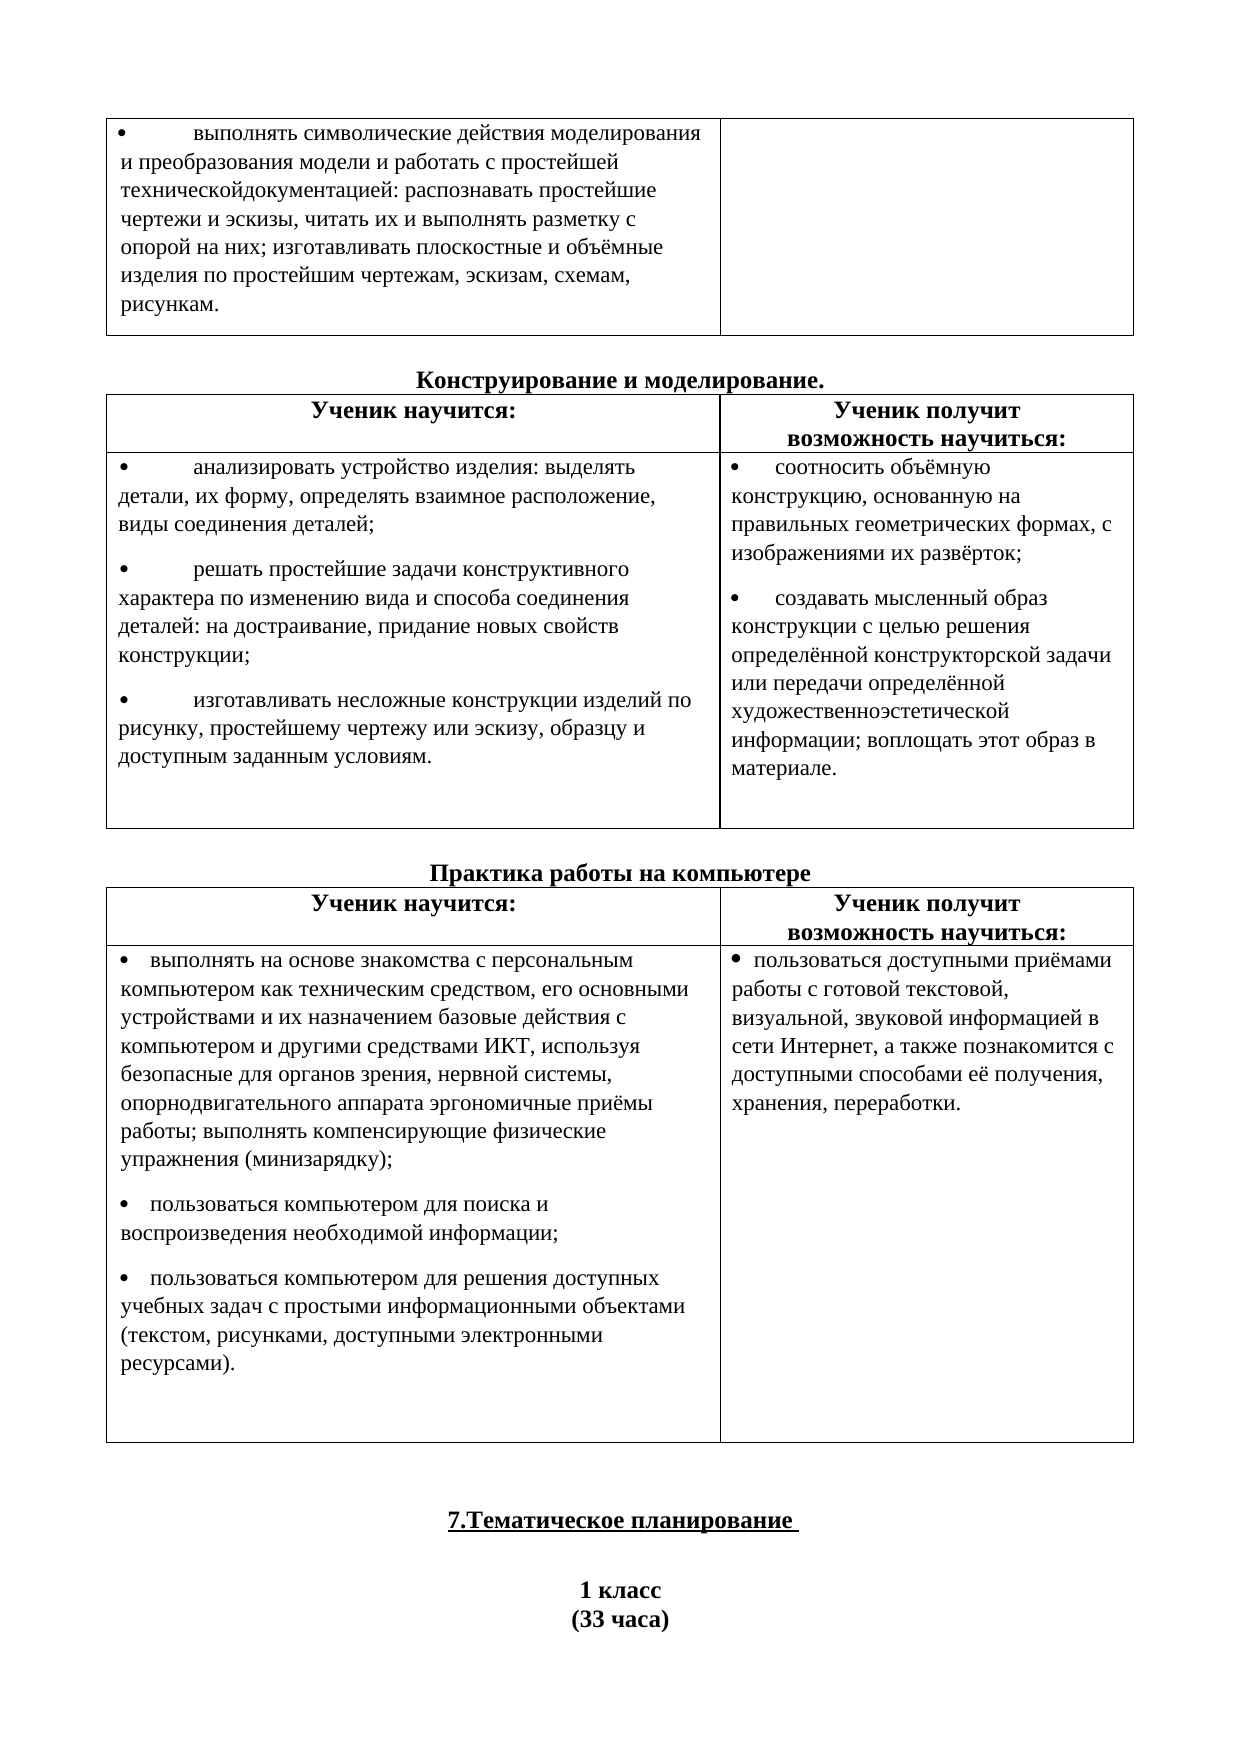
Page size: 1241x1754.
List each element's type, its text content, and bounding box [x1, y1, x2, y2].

text 7.Тематическое планирование [118, 1505, 1122, 1534]
table_header Ученик получит возможность научиться: [721, 888, 1133, 945]
text 1 класс [118, 1575, 1122, 1604]
text Конструирование и моделирование. [118, 365, 1122, 394]
table_header Ученик научится: [107, 888, 720, 945]
table_header Ученик получит возможность научиться: [721, 395, 1133, 452]
table_cell пользоваться доступными приёмами работы с готовой текстовой, визуальной, звуковой информацией в сети Интернет, а также познакомится с доступными способами её получения, хранения, переработки. [721, 946, 1133, 1442]
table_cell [107, 119, 720, 335]
table_header Ученик научится: [107, 395, 719, 452]
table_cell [721, 119, 1133, 335]
text Практика работы на компьютере [118, 858, 1122, 887]
table_cell выполнять на основе знакомства с персональным компьютером как техническим средством, его основными устройствами и их назначением базовые действия с компьютером и другими средствами ИКТ, используя безопасные для органов зрения, нервной системы, опорнодвигательного аппарата эргономичные приёмы работы; выполнять компенсирующие физические упражнения (минизарядку); пользоваться компьютером для поиска и воспроизведения необходимой информации; пользоваться компьютером для решения доступных учебных задач с простыми информационными объектами (текстом, рисунками, доступными электронными ресурсами). [107, 946, 720, 1442]
table_cell соотносить объёмную конструкцию, основанную на правильных геометрических формах, с изображениями их развёрток; создавать мысленный образ конструкции с целью решения определённой конструкторской задачи или передачи определённой художественноэстетической информации; воплощать этот образ в материале. [721, 453, 1133, 828]
table_cell анализировать устройство изделия: выделять детали, их форму, определять взаимное расположение, виды соединения деталей; решать простейшие задачи конструктивного характера по изменению вида и способа соединения деталей: на достраивание, придание новых свойств конструкции; изготавливать несложные конструкции изделий по рисунку, простейшему чертежу или эскизу, образцу и доступным заданным условиям. [107, 453, 719, 828]
text (33 часа) [118, 1604, 1122, 1632]
